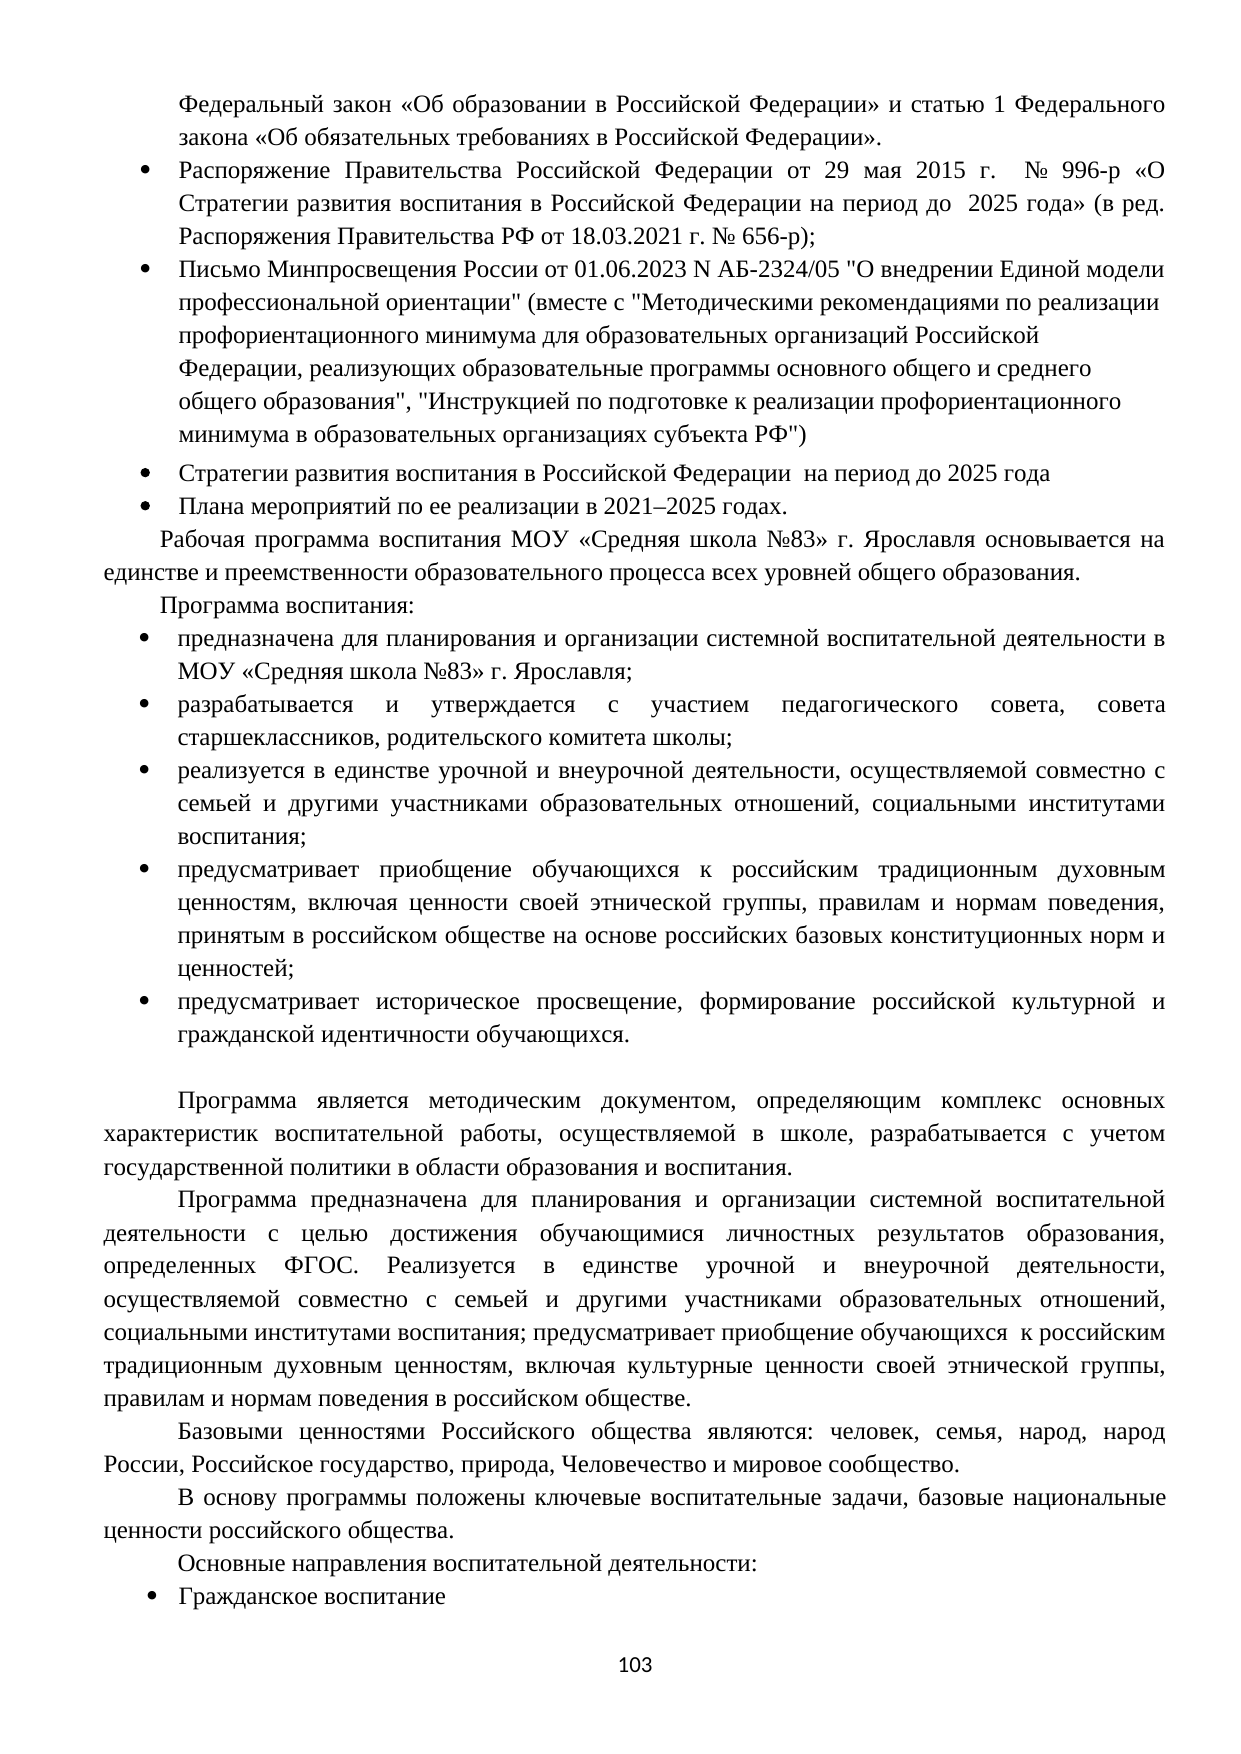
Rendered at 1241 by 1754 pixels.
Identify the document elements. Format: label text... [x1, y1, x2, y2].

list Гражданское воспитание [148, 1581, 1166, 1609]
list реализуется в единстве урочной и внеурочной деятельности, осуществляемой совместно с семьей и другими участниками образовательных отношений, социальными институтами воспитания; [140, 755, 1166, 850]
text Базовыми ценностями Российского общества являются: человек, семья, народ, народ России, Российское государство, природа, Человечество и мировое сообщество. [103, 1416, 1166, 1477]
text Рабочая программа воспитания МОУ «Средняя школа №83» г. Ярославля основывается на единстве и преемственности образовательного процесса всех уровней общего образования. [103, 524, 1166, 586]
list Плана мероприятий по ее реализации в 2021–2025 годах. [141, 491, 1166, 520]
text Программа предназначена для планирования и организации системной воспитательной деятельности с целью достижения обучающимися личностных результатов образования, определенных ФГОС. Реализуется в единстве урочной и внеурочной деятельности, осуществляемой совместно с семьей и другими участниками образовательных отношений, социальными институтами воспитания; предусматривает приобщение обучающихся к российским традиционным духовным ценностям, включая культурные ценности своей этнической группы, правилам и нормам поведения в российском обществе. [103, 1184, 1166, 1411]
list предназначена для планирования и организации системной воспитательной деятельности в МОУ «Средняя школа №83» г. Ярославля; [140, 623, 1166, 685]
text В основу программы положены ключевые воспитательные задачи, базовые национальные ценности российского общества. [103, 1482, 1166, 1543]
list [141, 89, 1166, 150]
list Распоряжение Правительства Российской Федерации от 29 мая 2015 г. № 996-р «О Стратегии развития воспитания в Российской Федерации на период до 2025 года» (в ред. Распоряжения Правительства РФ от 18.03.2021 г. № 656-р); [141, 155, 1166, 249]
list предусматривает приобщение обучающихся к российским традиционным духовным ценностям, включая ценности своей этнической группы, правилам и нормам поведения, принятым в российском обществе на основе российских базовых конституционных норм и ценностей; [140, 854, 1166, 982]
text Программа является методическим документом, определяющим комплекс основных характеристик воспитательной работы, осуществляемой в школе, разрабатывается с учетом государственной политики в области образования и воспитания. [103, 1086, 1166, 1180]
list Стратегии развития воспитания в Российской Федерации на период до 2025 года [141, 458, 1166, 487]
list предусматривает историческое просвещение, формирование российской культурной и гражданской идентичности обучающихся. [140, 986, 1166, 1048]
list разрабатывается и утверждается с участием педагогического совета, совета старшеклассников, родительского комитета школы; [140, 689, 1166, 751]
text Программа воспитания: [103, 590, 1166, 619]
subtitle Письмо Минпросвещения России от 01.06.2023 N АБ-2324/05 "О внедрении Единой модели профессиональной ориентации" (вместе с "Методическими рекомендациями по реализации профориентационного минимума для образовательных организаций Российской Федерации, реализующих образовательные программы основного общего и среднего общего образования", "Инструкцией по подготовке к реализации профориентационного минимума в образовательных организациях субъекта РФ") [141, 254, 1166, 448]
text Основные направления воспитательной деятельности: [103, 1548, 1166, 1577]
